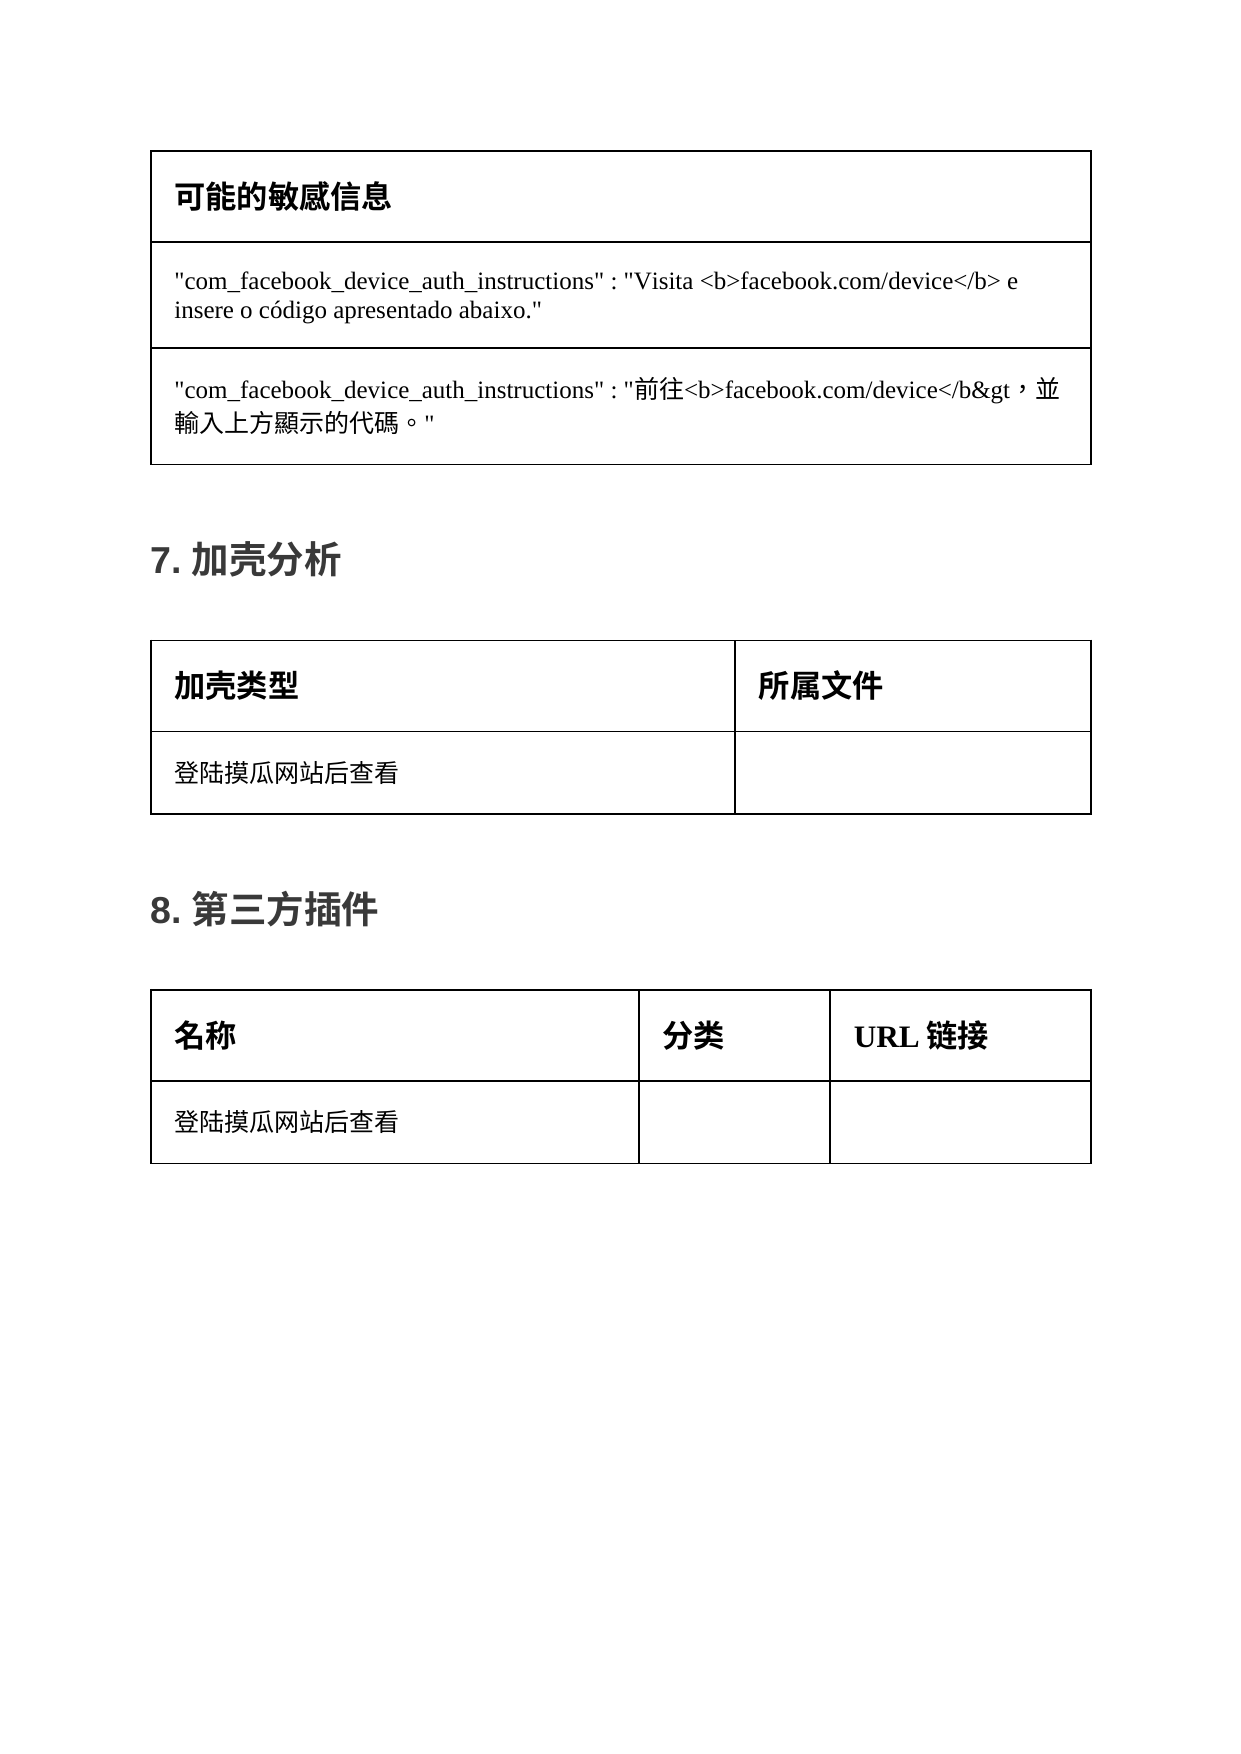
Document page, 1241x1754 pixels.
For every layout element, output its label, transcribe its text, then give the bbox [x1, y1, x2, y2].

table_header 所属文件 [736, 641, 1090, 731]
table_cell [831, 1082, 1090, 1162]
table_cell [736, 732, 1090, 813]
subtitle 8. 第三方插件 [150, 883, 1090, 934]
table_cell 登陆摸瓜网站后查看 [152, 732, 734, 813]
table_cell [640, 1082, 829, 1162]
table_header 名称 [152, 991, 638, 1080]
table_header URL链接 [831, 991, 1090, 1080]
table_cell "com_facebook_device_auth_instructions" : "前往<b>facebook.com/device</b&gt，並輸入上方顯示的代碼。" [152, 349, 1090, 463]
subtitle 7. 加壳分析 [150, 534, 1090, 585]
table_header 可能的敏感信息 [152, 152, 1090, 241]
table_header 加壳类型 [152, 641, 734, 731]
table_cell 登陆摸瓜网站后查看 [152, 1082, 638, 1162]
table_header 分类 [640, 991, 829, 1080]
table_cell "com_facebook_device_auth_instructions" : "Visita <b>facebook.com/device</b> e insere o código apresentado abaixo." [152, 243, 1090, 347]
